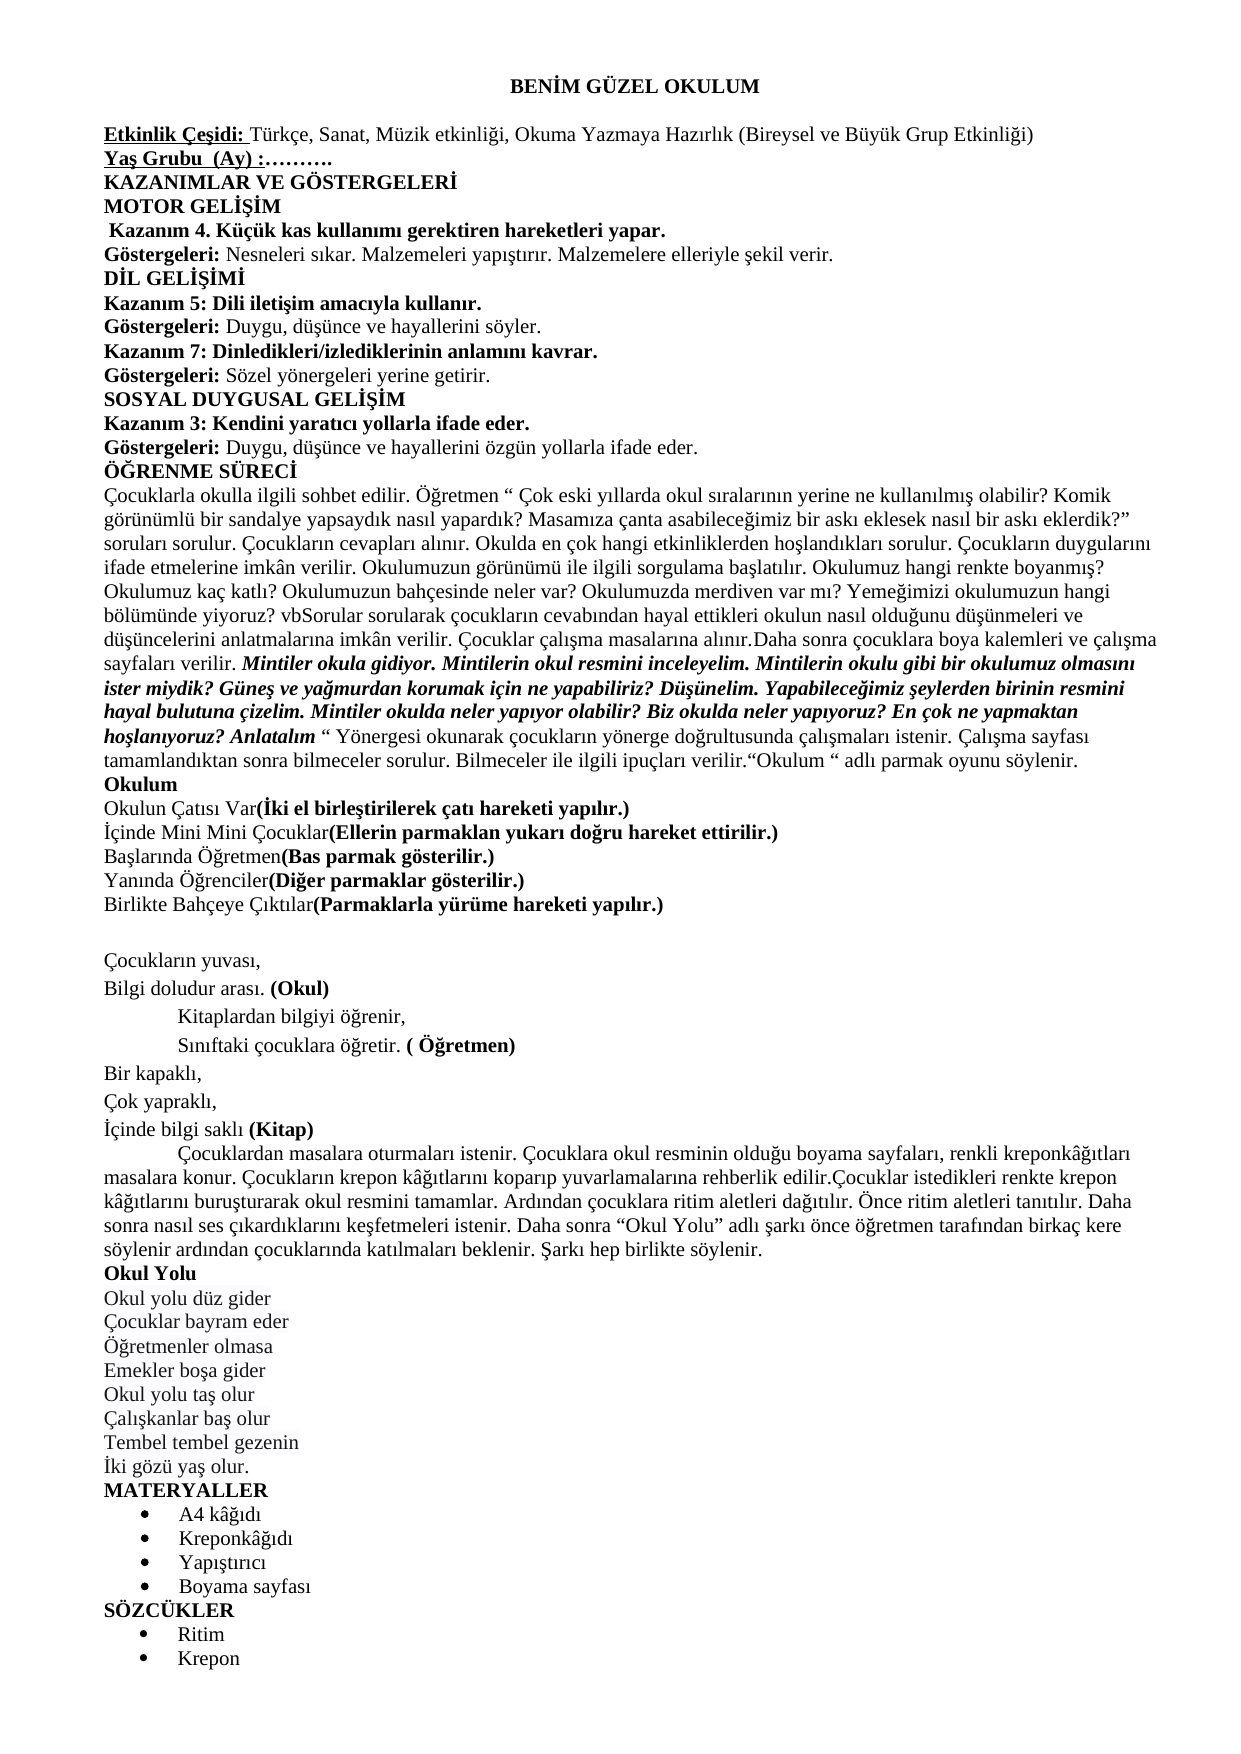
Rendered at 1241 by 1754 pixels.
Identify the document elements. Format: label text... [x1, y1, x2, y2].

text Okulum Okulun Çatısı Var(İki el birleştirilerek çatı hareketi yapılır.) İçinde Mini Mini Çocuklar(Ellerin parmaklan yukarı doğru hareket ettirilir.) Başlarında Öğretmen(Bas parmak gösterilir.) Yanında Öğrenciler(Diğer parmaklar gösterilir.) Birlikte Bahçeye Çıktılar(Parmaklarla yürüme hareketi yapılır.) [183, 772, 1167, 916]
text Göstergeleri: Duygu, düşünce ve hayallerini özgün yollarla ifade eder. [103, 435, 1167, 459]
text Bir kapaklı, [103, 1057, 1167, 1085]
text SOSYAL DUYGUSAL GELİŞİM [103, 387, 1167, 411]
text ÖĞRENME SÜRECİ [103, 459, 1167, 483]
text DİL GELİŞİMİ [103, 266, 1167, 290]
text Sınıftaki çocuklara öğretir. ( Öğretmen) [103, 1028, 1167, 1057]
text Bilgi doludur arası. (Okul) [103, 972, 1167, 1000]
text KAZANIMLAR VE GÖSTERGELERİ [103, 170, 1167, 194]
list Ritim [140, 1622, 1167, 1646]
list Yapıştırıcı [141, 1550, 1167, 1574]
text Kitaplardan bilgiyi öğrenir, [103, 1000, 1167, 1028]
text İçinde bilgi saklı (Kitap) [103, 1113, 1167, 1141]
text Çocuklardan masalara oturmaları istenir. Çocuklara okul resminin olduğu boyama sayfaları, renkli kreponkâğıtları masalara konur. Çocukların krepon kâğıtlarını koparıp yuvarlamalarına rehberlik edilir.Çocuklar istedikleri renkte krepon kâğıtlarını buruşturarak okul resmini tamamlar. Ardından çocuklara ritim aletleri dağıtılır. Önce ritim aletleri tanıtılır. Daha sonra nasıl ses çıkardıklarını keşfetmeleri istenir. Daha sonra “Okul Yolu” adlı şarkı önce öğretmen tarafından birkaç kere söylenir ardından çocuklarında katılmaları beklenir. Şarkı hep birlikte söylenir. [103, 1141, 1167, 1261]
text Çocukların yuvası, [103, 944, 1167, 972]
text Etkinlik Çeşidi: Türkçe, Sanat, Müzik etkinliği, Okuma Yazmaya Hazırlık (Bireysel ve Büyük Grup Etkinliği) [103, 122, 1167, 146]
list A4 kâğıdı [141, 1502, 1167, 1526]
list Boyama sayfası [141, 1574, 1167, 1598]
list Kreponkâğıdı [141, 1526, 1167, 1550]
text Kazanım 5: Dili iletişim amacıyla kullanır. [103, 290, 1167, 314]
list Krepon [140, 1646, 1167, 1670]
text Okul Yolu Okul yolu düz gider Çocuklar bayram eder Öğretmenler olmasa Emekler boşa gider Okul yolu taş olur Çalışkanlar baş olur Tembel tembel gezenin İki gözü yaş olur. [103, 1261, 1167, 1478]
text Göstergeleri: Duygu, düşünce ve hayallerini söyler. [103, 314, 1167, 338]
text Yaş Grubu (Ay) :………. [103, 146, 1167, 170]
text MOTOR GELİŞİM [103, 194, 1167, 218]
text Göstergeleri: Nesneleri sıkar. Malzemeleri yapıştırır. Malzemelere elleriyle şekil verir. [103, 242, 1167, 266]
text Göstergeleri: Sözel yönergeleri yerine getirir. [103, 363, 1167, 387]
text Çok yapraklı, [103, 1085, 1167, 1113]
text Kazanım 3: Kendini yaratıcı yollarla ifade eder. [103, 411, 1167, 435]
text SÖZCÜKLER [103, 1598, 1167, 1622]
text BENİM GÜZEL OKULUM [103, 74, 1167, 98]
text Çocuklarla okulla ilgili sohbet edilir. Öğretmen “ Çok eski yıllarda okul sıralarının yerine ne kullanılmış olabilir? Komik görünümlü bir sandalye yapsaydık nasıl yapardık? Masamıza çanta asabileceğimiz bir askı eklesek nasıl bir askı eklerdik?” soruları sorulur. Çocukların cevapları alınır. Okulda en çok hangi etkinliklerden hoşlandıkları sorulur. Çocukların duygularını ifade etmelerine imkân verilir. Okulumuzun görünümü ile ilgili sorgulama başlatılır. Okulumuz hangi renkte boyanmış? Okulumuz kaç katlı? Okulumuzun bahçesinde neler var? Okulumuzda merdiven var mı? Yemeğimizi okulumuzun hangi bölümünde yiyoruz? vbSorular sorularak çocukların cevabından hayal ettikleri okulun nasıl olduğunu düşünmeleri ve düşüncelerini anlatmalarına imkân verilir. Çocuklar çalışma masalarına alınır.Daha sonra çocuklara boya kalemleri ve çalışma sayfaları verilir. Mintiler okula gidiyor. Mintilerin okul resmini inceleyelim. Mintilerin okulu gibi bir okulumuz olmasını ister miydik? Güneş ve yağmurdan korumak için ne yapabiliriz? Düşünelim. Yapabileceğimiz şeylerden birinin resmini hayal bulutuna çizelim. Mintiler okulda neler yapıyor olabilir? Biz okulda neler yapıyoruz? En çok ne yapmaktan hoşlanıyoruz? Anlatalım “ Yönergesi okunarak çocukların yönerge doğrultusunda çalışmaları istenir. Çalışma sayfası tamamlandıktan sonra bilmeceler sorulur. Bilmeceler ile ilgili ipuçları verilir.“Okulum “ adlı parmak oyunu söylenir. [103, 483, 1167, 772]
text Kazanım 4. Küçük kas kullanımı gerektiren hareketleri yapar. [103, 218, 1167, 242]
text Kazanım 7: Dinledikleri/izlediklerinin anlamını kavrar. [103, 338, 1167, 363]
text MATERYALLER [103, 1478, 1167, 1502]
